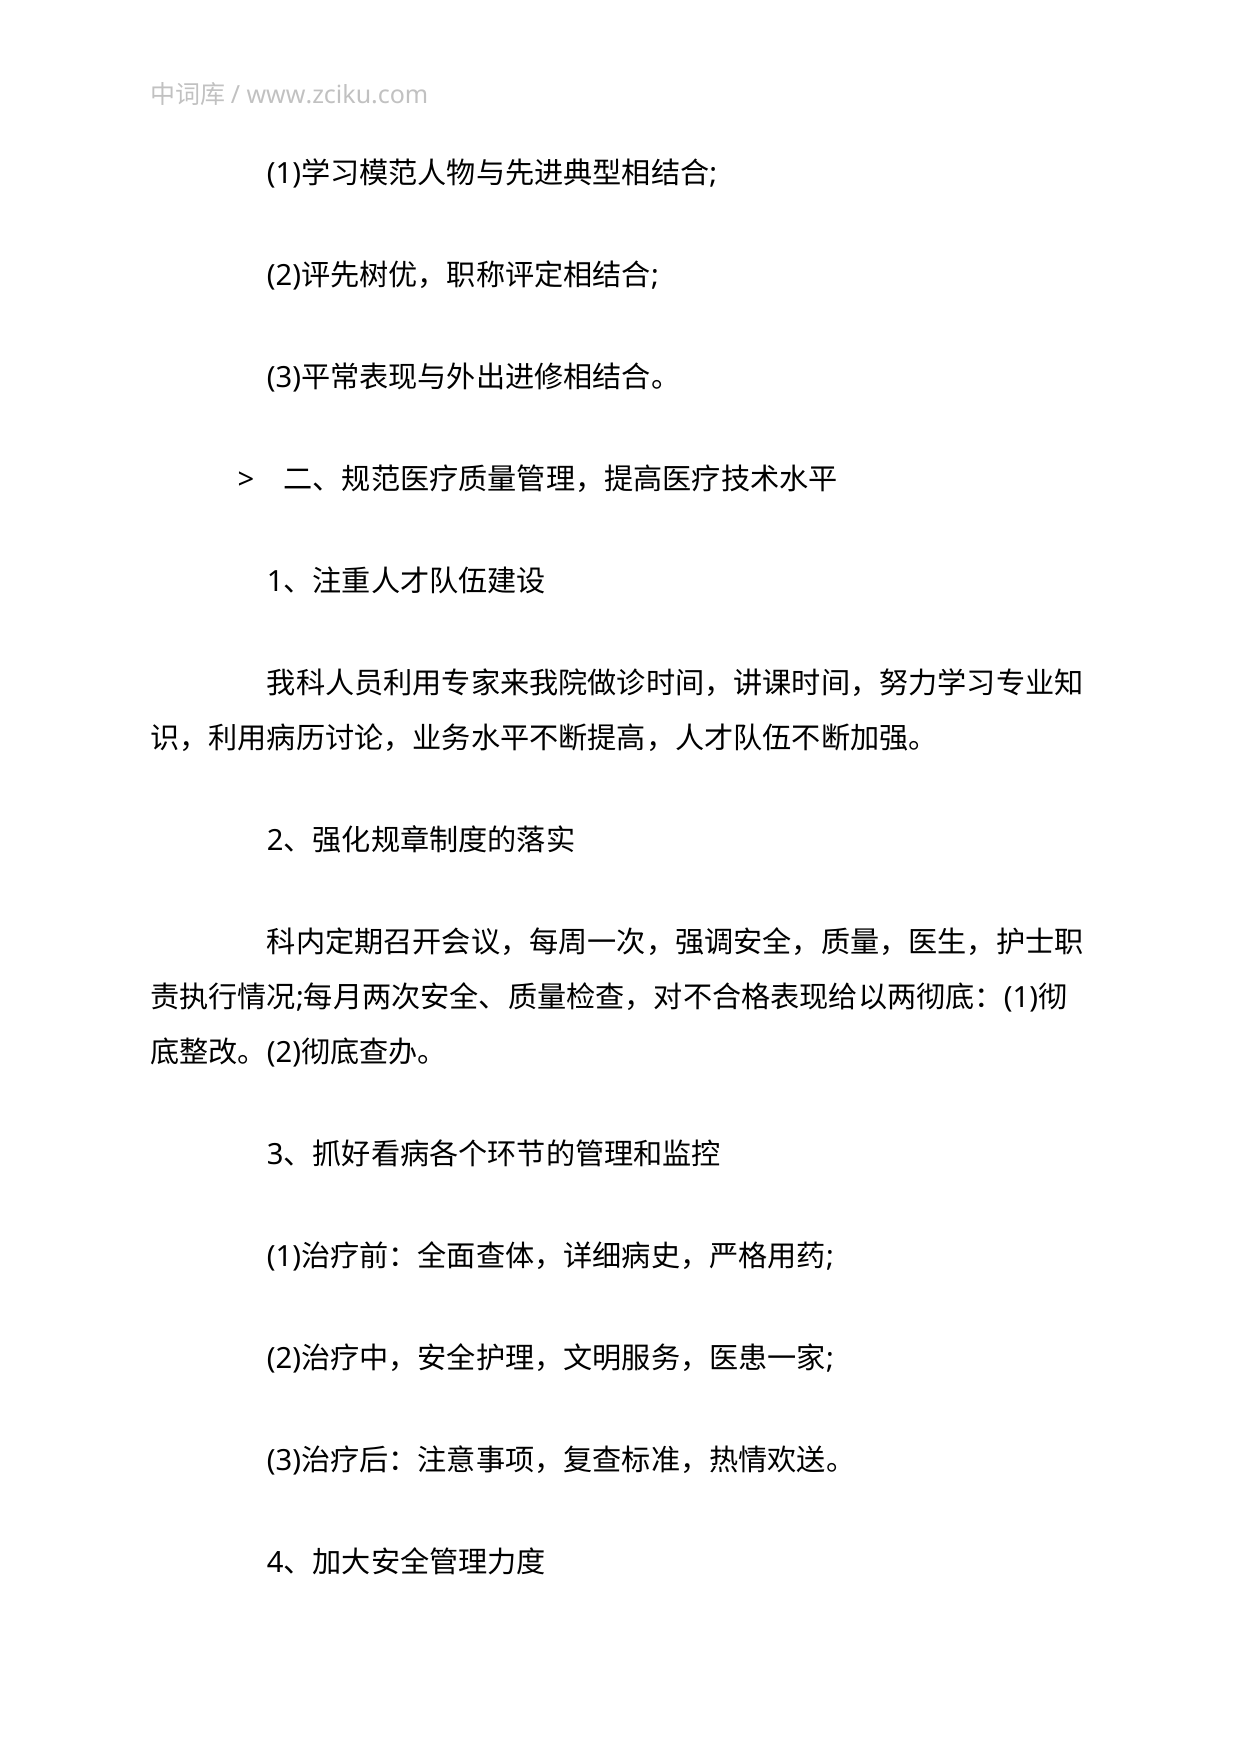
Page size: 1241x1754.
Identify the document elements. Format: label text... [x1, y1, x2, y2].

text 科内定期召开会议，每周一次，强调安全，质量，医生，护士职责执行情况;每月两次安全、质量检查，对不合格表现给以两彻底：(1)彻底整改。(2)彻底查办。 [150, 918, 1090, 1071]
text (2)治疗中，安全护理，文明服务，医患一家; [150, 1334, 1090, 1377]
text (1)学习模范人物与先进典型相结合; [150, 150, 1090, 192]
text (2)评先树优，职称评定相结合; [150, 252, 1090, 294]
text (1)治疗前：全面查体，详细病史，严格用药; [150, 1232, 1090, 1275]
text 4、加大安全管理力度 [150, 1538, 1090, 1581]
text 1、注重人才队伍建设 [150, 558, 1090, 600]
text (3)平常表现与外出进修相结合。 [150, 354, 1090, 396]
text 我科人员利用专家来我院做诊时间，讲课时间，努力学习专业知识，利用病历讨论，业务水平不断提高，人才队伍不断加强。 [150, 660, 1090, 757]
text > 二、规范医疗质量管理，提高医疗技术水平 [150, 456, 1090, 498]
text 3、抓好看病各个环节的管理和监控 [150, 1130, 1090, 1173]
text (3)治疗后：注意事项，复查标准，热情欢送。 [150, 1436, 1090, 1479]
text 2、强化规章制度的落实 [150, 817, 1090, 859]
